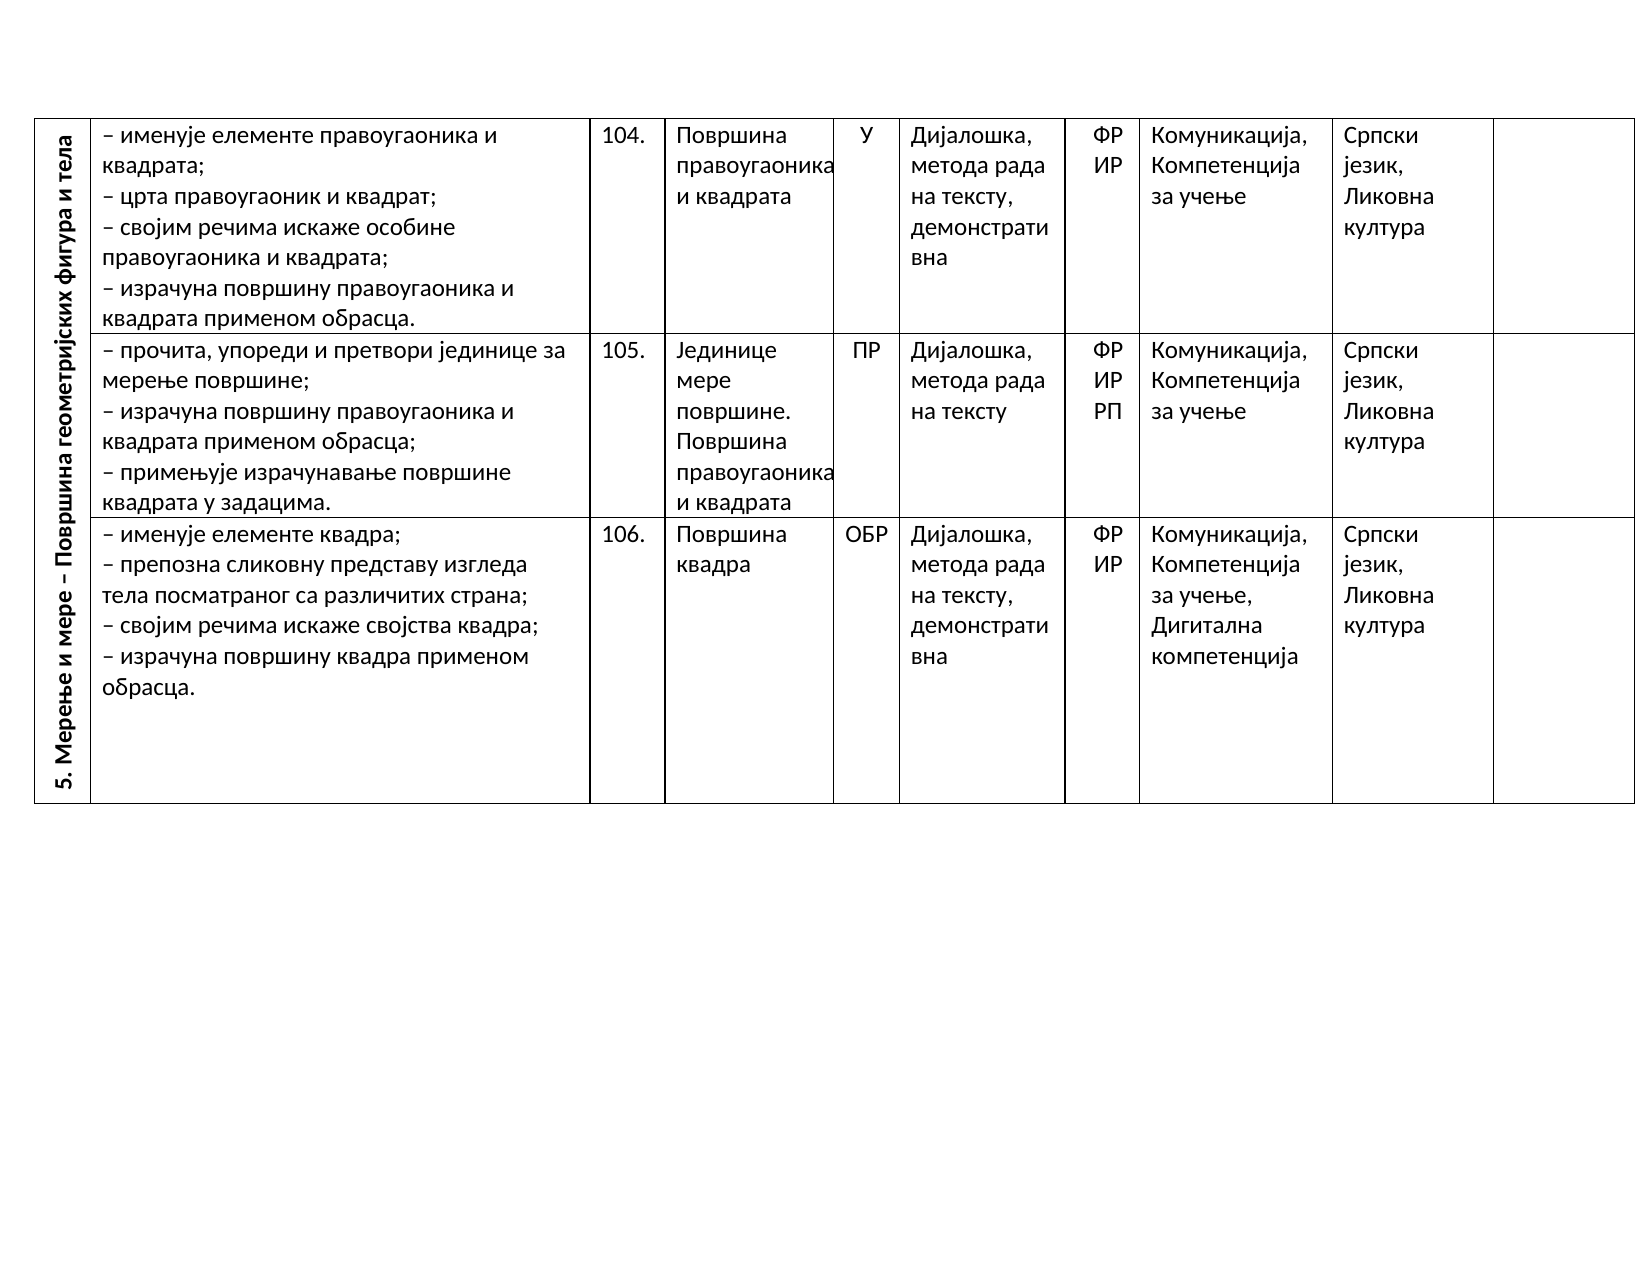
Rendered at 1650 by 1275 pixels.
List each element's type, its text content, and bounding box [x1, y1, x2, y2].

table_header [1494, 119, 1634, 333]
table_header Површина правоугаоника и квадрата [666, 119, 833, 333]
table_cell 105. [591, 334, 664, 517]
table_header Српски језик, Ликовна култура [1333, 119, 1493, 333]
table_header 104. [591, 119, 664, 333]
table_cell – именује елементе квадра; – препозна сликовну представу изгледа тела посматраног са различитих страна; – својим речима искаже својства квадра; – израчуна површину квадра применом обрасца. [91, 518, 589, 803]
table_cell Српски језик, Ликовна култура [1333, 334, 1493, 517]
table_cell Површина квадра [666, 518, 833, 803]
table_header Комуникација, Компетенција за учење [1140, 119, 1332, 333]
table_cell – прочита, упореди и претвори јединице за мерење површине; – израчуна површину правоугаоника и квадрата применом обрасца; – примењује израчунавање површине квадрата у задацима. [91, 334, 589, 517]
table_cell [1494, 334, 1634, 517]
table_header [35, 119, 90, 803]
table_cell Дијалошка, метода рада на тексту [900, 334, 1064, 517]
table_cell Комуникација, Компетенција за учење, Дигитална компетенција [1140, 518, 1332, 803]
table_header У [834, 119, 899, 333]
table_cell ОБР [834, 518, 899, 803]
table_header Дијалошка, метода рада на тексту, демонстративна [900, 119, 1064, 333]
table_cell ФР ИР РП [1066, 334, 1139, 517]
table_cell Јединице мере површине. Површина правоугаоника и квадрата [666, 334, 833, 517]
table_cell Комуникација, Компетенција за учење [1140, 334, 1332, 517]
table_header – именује елементе правоугаоника и квадрата; – црта правоугаоник и квадрат; – својим речима искаже особине правоугаоника и квадрата; – израчуна површину правоугаоника и квадрата применом обрасца. [91, 119, 589, 333]
table_cell 106. [591, 518, 664, 803]
table_header ФР ИР [1066, 119, 1139, 333]
table_cell Српски језик, Ликовна култура [1333, 518, 1493, 803]
table_cell ПР [834, 334, 899, 517]
table_cell Дијалошка, метода рада на тексту, демонстративна [900, 518, 1064, 803]
table_cell ФР ИР [1066, 518, 1139, 803]
table_cell [1494, 518, 1634, 803]
